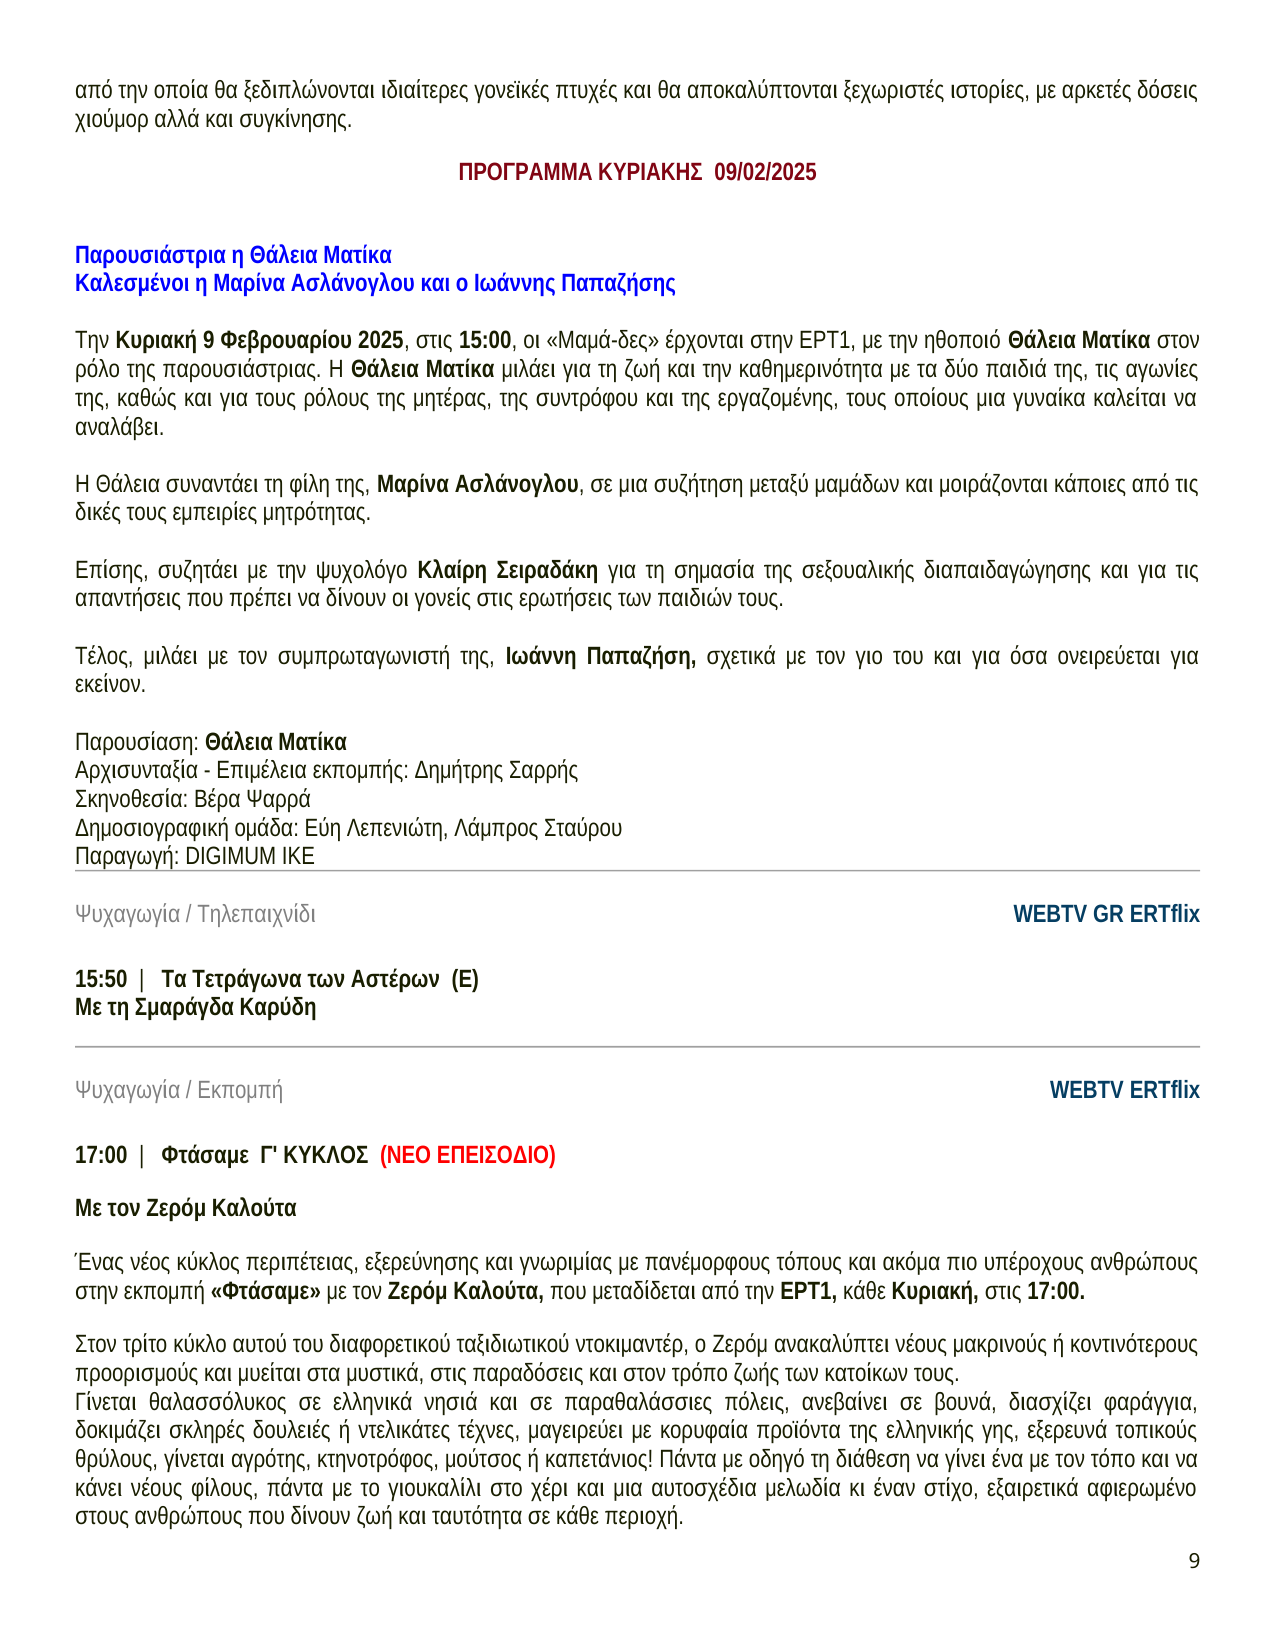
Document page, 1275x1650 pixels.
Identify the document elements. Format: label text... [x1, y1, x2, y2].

text Παρουσιάστρια η Θάλεια Ματίκα Καλεσμένοι η Μαρίνα Ασλάνογλου και ο Ιωάννης Παπαζήσης [75, 239, 1200, 297]
text Επίσης, συζητάει με την ψυχολόγο Κλαίρη Σειραδάκη για τη σημασία της σεξουαλικής διαπαιδαγώγησης και για τις απαντήσεις που πρέπει να δίνουν οι γονείς στις ερωτήσεις των παιδιών τους. [75, 526, 1200, 612]
text Σκηνοθεσία: Βέρα Ψαρρά [75, 784, 1200, 812]
table_header Ψυχαγωγία / Τηλεπαιχνίδι [75, 899, 637, 927]
text Τέλος, μιλάει με τον συμπρωταγωνιστή της, Ιωάννη Παπαζήση, σχετικά με τον γιο του και για όσα ονειρεύεται για εκείνον. [75, 612, 1200, 698]
text 17:00 | Φτάσαμε Γ' ΚΥΚΛΟΣ (ΝΕΟ ΕΠΕΙΣΟΔΙΟ) [75, 1103, 1200, 1168]
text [75, 75, 1200, 132]
text ΠΡΟΓΡΑΜΜΑ ΚΥΡΙΑΚΗΣ 09/02/2025 [75, 157, 1200, 186]
text Ένας νέος κύκλος περιπέτειας, εξερεύνησης και γνωριμίας με πανέμορφους τόπους και ακόμα πιο υπέροχους ανθρώπους στην εκπομπή «Φτάσαμε» με τον Ζερόμ Καλούτα, που μεταδίδεται από την ΕΡΤ1, κάθε Κυριακή, στις 17:00. [75, 1247, 1200, 1304]
text Παραγωγή: DIGIMUM IKE [75, 841, 1200, 869]
text Δημοσιογραφική ομάδα: Εύη Λεπενιώτη, Λάμπρος Σταύρου [75, 812, 1200, 841]
table_header Ψυχαγωγία / Εκπομπή [75, 1075, 637, 1103]
text Την Κυριακή 9 Φεβρουαρίου 2025, στις 15:00, οι «Μαμά-δες» έρχονται στην ΕΡΤ1, με την ηθοποιό Θάλεια Ματίκα στον ρόλο της παρουσιάστριας. Η Θάλεια Ματίκα μιλάει για τη ζωή και την καθημερινότητα με τα δύο παιδιά της, τις αγωνίες της, καθώς και για τους ρόλους της μητέρας, της συντρόφου και της εργαζομένης, τους οποίους μια γυναίκα καλείται να αναλάβει. Η Θάλεια συναντάει τη φίλη της, Μαρίνα Ασλάνογλου, σε μια συζήτηση μεταξύ μαμάδων και μοιράζονται κάποιες από τις δικές τους εμπειρίες μητρότητας. [75, 297, 1200, 526]
table_header WEBTV GR ERTflix [638, 899, 1200, 927]
text Στον τρίτο κύκλο αυτού του διαφορετικού ταξιδιωτικού ντοκιμαντέρ, ο Ζερόμ ανακαλύπτει νέους μακρινούς ή κοντινότερους προορισμούς και μυείται στα μυστικά, στις παραδόσεις και στον τρόπο ζωής των κατοίκων τους. [75, 1329, 1200, 1387]
table_header WEBTV ERTflix [638, 1075, 1200, 1103]
text Γίνεται θαλασσόλυκος σε ελληνικά νησιά και σε παραθαλάσσιες πόλεις, ανεβαίνει σε βουνά, διασχίζει φαράγγια, δοκιμάζει σκληρές δουλειές ή ντελικάτες τέχνες, μαγειρεύει με κορυφαία προϊόντα της ελληνικής γης, εξερευνά τοπικούς θρύλους, γίνεται αγρότης, κτηνοτρόφος, μούτσος ή καπετάνιος! Πάντα με οδηγό τη διάθεση να γίνει ένα με τον τόπο και να κάνει νέους φίλους, πάντα με το γιουκαλίλι στο χέρι και μια αυτοσχέδια μελωδία κι έναν στίχο, εξαιρετικά αφιερωμένο στους ανθρώπους που δίνουν ζωή και ταυτότητα σε κάθε περιοχή. [75, 1387, 1200, 1530]
text Παρουσίαση: Θάλεια Ματίκα [75, 698, 1200, 755]
text 15:50 | Τα Τετράγωνα των Αστέρων (E) Με τη Σμαράγδα Καρύδη [75, 927, 1200, 1021]
text Με τον Ζερόμ Καλούτα [75, 1193, 1200, 1222]
text Αρχισυνταξία - Επιμέλεια εκπομπής: Δημήτρης Σαρρής [75, 755, 1200, 784]
